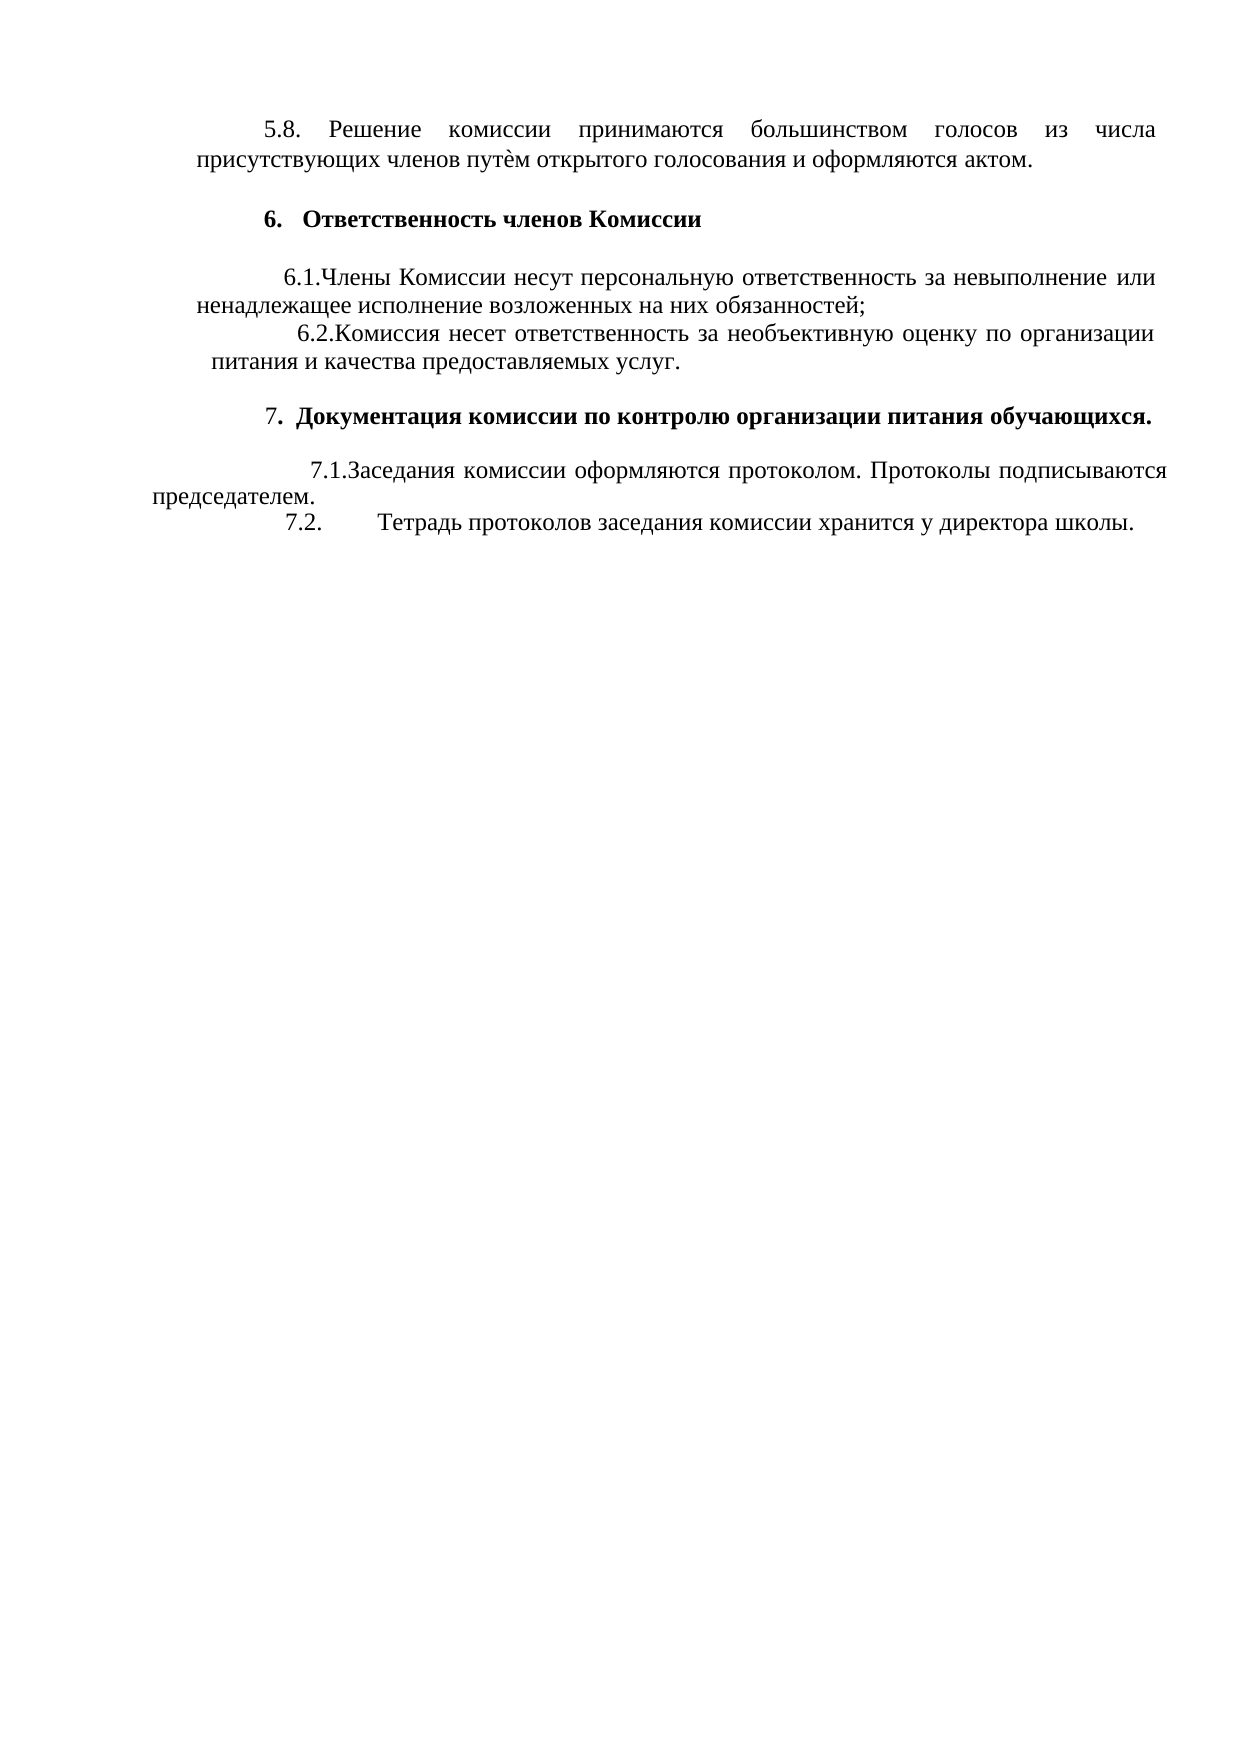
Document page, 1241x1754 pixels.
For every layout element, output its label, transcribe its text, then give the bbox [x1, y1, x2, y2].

list Тетрадь протоколов заседания комиссии хранится у директора школы. [285, 510, 1157, 536]
list 6.1.Члены Комиссии несут персональную ответственность за невыполнение или ненадлежащее исполнение возложенных на них обязанностей; [196, 262, 1156, 319]
text 7. Документация комиссии по контролю организации питания обучающихся. [152, 401, 1157, 429]
text 5.8. Решение комиссии принимаются большинством голосов из числа присутствующих членов путѐм открытого голосования и оформляются актом. [196, 114, 1157, 173]
text 6.2.Комиссия несет ответственность за необъективную оценку по организации питания и качества предоставляемых услуг. [152, 319, 1156, 374]
text 7.1.Заседания комиссии оформляются протоколом. Протоколы подписываются председателем. [152, 457, 1171, 510]
list Ответственность членов Комиссии [196, 205, 1157, 233]
